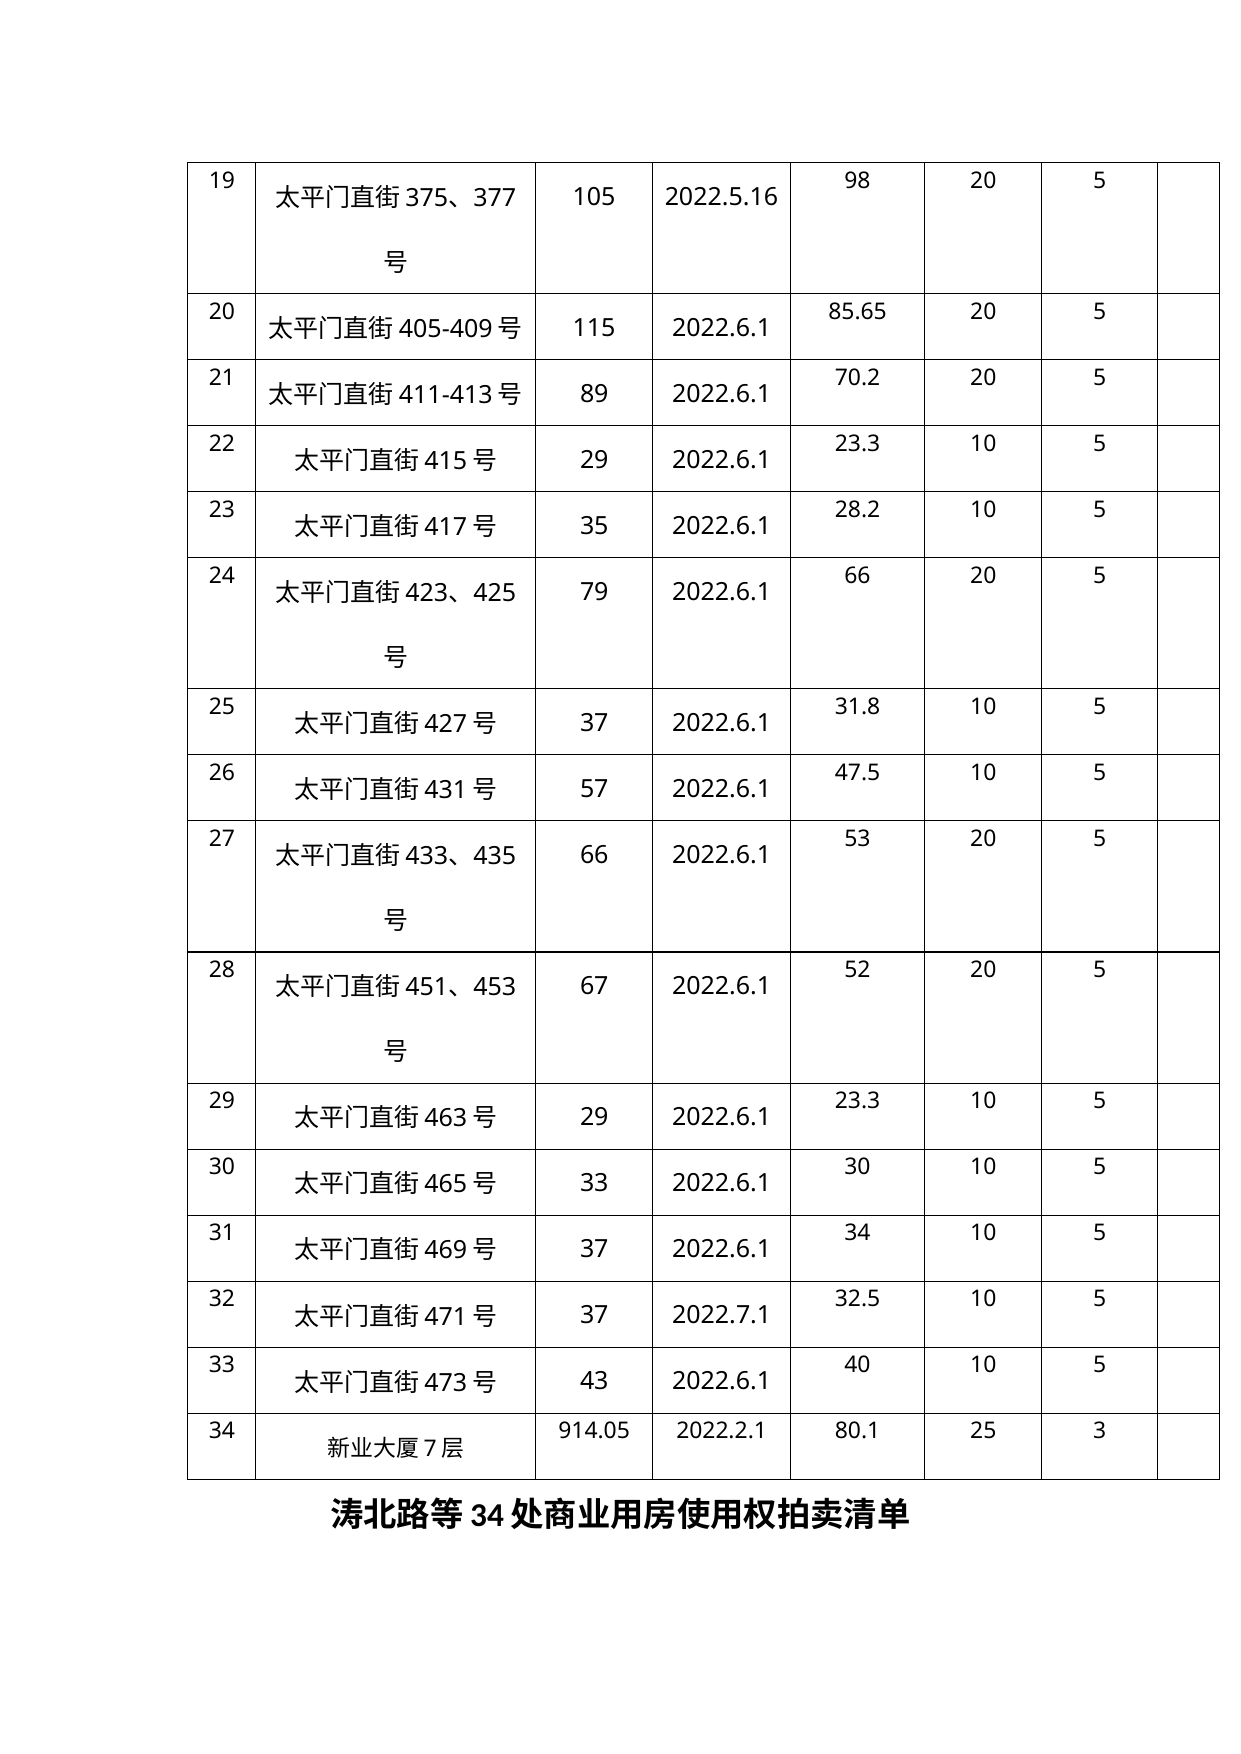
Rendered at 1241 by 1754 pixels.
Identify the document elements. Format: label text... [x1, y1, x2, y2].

table_cell 太平门直街471号 [256, 1282, 535, 1347]
table_cell 太平门直街375、377号 [256, 163, 535, 293]
table_cell 5 [1042, 821, 1157, 951]
table_cell 新业大厦7层 [256, 1414, 535, 1479]
table_cell 10 [925, 1282, 1041, 1347]
table_cell 20 [925, 294, 1041, 359]
table_cell 23.3 [791, 426, 924, 491]
table_cell 2022.6.1 [653, 755, 790, 820]
table_cell [1158, 558, 1219, 688]
table_cell 47.5 [791, 755, 924, 820]
table_cell 太平门直街451、453号 [256, 953, 535, 1082]
table_cell 33 [188, 1348, 255, 1413]
table_cell 10 [925, 492, 1041, 557]
table_cell 29 [536, 1084, 652, 1148]
table_cell 2022.6.1 [653, 953, 790, 1082]
table_cell 2022.6.1 [653, 689, 790, 754]
table_cell [1158, 821, 1219, 951]
table_cell 太平门直街405-409号 [256, 294, 535, 359]
table_cell 30 [791, 1150, 924, 1214]
table_cell 5 [1042, 558, 1157, 688]
table_cell 5 [1042, 1150, 1157, 1214]
table_cell 太平门直街415号 [256, 426, 535, 491]
table_cell 10 [925, 755, 1041, 820]
table_cell 79 [536, 558, 652, 688]
table_cell 22 [188, 426, 255, 491]
table_cell 2022.6.1 [653, 558, 790, 688]
table_cell 10 [925, 1150, 1041, 1214]
table_cell [1158, 953, 1219, 1082]
table_cell 10 [925, 1084, 1041, 1148]
table_cell 10 [925, 689, 1041, 754]
table_cell [1158, 163, 1219, 293]
table_cell 5 [1042, 426, 1157, 491]
table_cell 2022.5.16 [653, 163, 790, 293]
table_cell 32.5 [791, 1282, 924, 1347]
table_cell [1158, 360, 1219, 425]
table_cell 太平门直街411-413号 [256, 360, 535, 425]
table_cell 太平门直街427号 [256, 689, 535, 754]
table_cell 52 [791, 953, 924, 1082]
table_cell 5 [1042, 1348, 1157, 1413]
table_cell 29 [188, 1084, 255, 1148]
table_cell 20 [925, 953, 1041, 1082]
table_cell 20 [925, 163, 1041, 293]
table_cell 25 [188, 689, 255, 754]
table_cell 80.1 [791, 1414, 924, 1479]
table_cell 115 [536, 294, 652, 359]
table_cell 21 [188, 360, 255, 425]
table_cell 2022.6.1 [653, 1084, 790, 1148]
table_cell [1158, 1348, 1219, 1413]
table_cell 26 [188, 755, 255, 820]
table_cell 10 [925, 426, 1041, 491]
table_cell 34 [791, 1216, 924, 1281]
table_cell 5 [1042, 953, 1157, 1082]
table_cell [1158, 426, 1219, 491]
table_cell 33 [536, 1150, 652, 1214]
table_cell 37 [536, 1216, 652, 1281]
table_cell 2022.6.1 [653, 492, 790, 557]
table_cell 57 [536, 755, 652, 820]
table_cell 19 [188, 163, 255, 293]
table_cell 太平门直街433、435号 [256, 821, 535, 951]
text 涛北路等34处商业用房使用权拍卖清单 [187, 1480, 1053, 1545]
table_cell [1158, 689, 1219, 754]
table_cell 32 [188, 1282, 255, 1347]
table_cell 太平门直街469号 [256, 1216, 535, 1281]
table_cell 31 [188, 1216, 255, 1281]
table_cell 28 [188, 953, 255, 1082]
table_cell 23 [188, 492, 255, 557]
table_cell 2022.2.1 [653, 1414, 790, 1479]
table_cell 28.2 [791, 492, 924, 557]
table_cell 20 [188, 294, 255, 359]
table_cell [1158, 755, 1219, 820]
table_cell [1158, 294, 1219, 359]
table_cell 98 [791, 163, 924, 293]
table_cell 10 [925, 1216, 1041, 1281]
table_cell 24 [188, 558, 255, 688]
table_cell 35 [536, 492, 652, 557]
table_cell 3 [1042, 1414, 1157, 1479]
table_cell 太平门直街431号 [256, 755, 535, 820]
table_cell 5 [1042, 360, 1157, 425]
table_cell 太平门直街417号 [256, 492, 535, 557]
table_cell [1158, 1084, 1219, 1148]
table_cell 5 [1042, 294, 1157, 359]
table_cell 23.3 [791, 1084, 924, 1148]
table_cell 89 [536, 360, 652, 425]
table_cell [1158, 1282, 1219, 1347]
table_cell 5 [1042, 689, 1157, 754]
table_cell 太平门直街465号 [256, 1150, 535, 1214]
table_cell 27 [188, 821, 255, 951]
table_cell 34 [188, 1414, 255, 1479]
table_cell 43 [536, 1348, 652, 1413]
table_cell [1158, 1414, 1219, 1479]
table_cell 66 [536, 821, 652, 951]
table_cell 10 [925, 1348, 1041, 1413]
table_cell 2022.6.1 [653, 1216, 790, 1281]
table_cell 2022.6.1 [653, 1150, 790, 1214]
table_cell 31.8 [791, 689, 924, 754]
table_cell 85.65 [791, 294, 924, 359]
table_cell 5 [1042, 1216, 1157, 1281]
table_cell [1158, 1150, 1219, 1214]
table_cell 53 [791, 821, 924, 951]
table_cell 2022.6.1 [653, 821, 790, 951]
table_cell 5 [1042, 755, 1157, 820]
table_cell 105 [536, 163, 652, 293]
table_cell 2022.6.1 [653, 426, 790, 491]
table_cell 25 [925, 1414, 1041, 1479]
table_cell 29 [536, 426, 652, 491]
table_cell 2022.6.1 [653, 360, 790, 425]
table_cell 67 [536, 953, 652, 1082]
table_cell 太平门直街473号 [256, 1348, 535, 1413]
table_cell 70.2 [791, 360, 924, 425]
table_cell 30 [188, 1150, 255, 1214]
table_cell 40 [791, 1348, 924, 1413]
table_cell 5 [1042, 1084, 1157, 1148]
table_cell 20 [925, 558, 1041, 688]
table_cell 2022.7.1 [653, 1282, 790, 1347]
table_cell 5 [1042, 492, 1157, 557]
table_cell 37 [536, 1282, 652, 1347]
table_cell [1158, 1216, 1219, 1281]
table_cell 20 [925, 360, 1041, 425]
table_cell 太平门直街463号 [256, 1084, 535, 1148]
table_cell [1158, 492, 1219, 557]
table_cell 5 [1042, 1282, 1157, 1347]
table_cell 2022.6.1 [653, 294, 790, 359]
table_cell 37 [536, 689, 652, 754]
table_cell 太平门直街423、425号 [256, 558, 535, 688]
table_cell 5 [1042, 163, 1157, 293]
table_cell 66 [791, 558, 924, 688]
table_cell 914.05 [536, 1414, 652, 1479]
table_cell 20 [925, 821, 1041, 951]
table_cell 2022.6.1 [653, 1348, 790, 1413]
